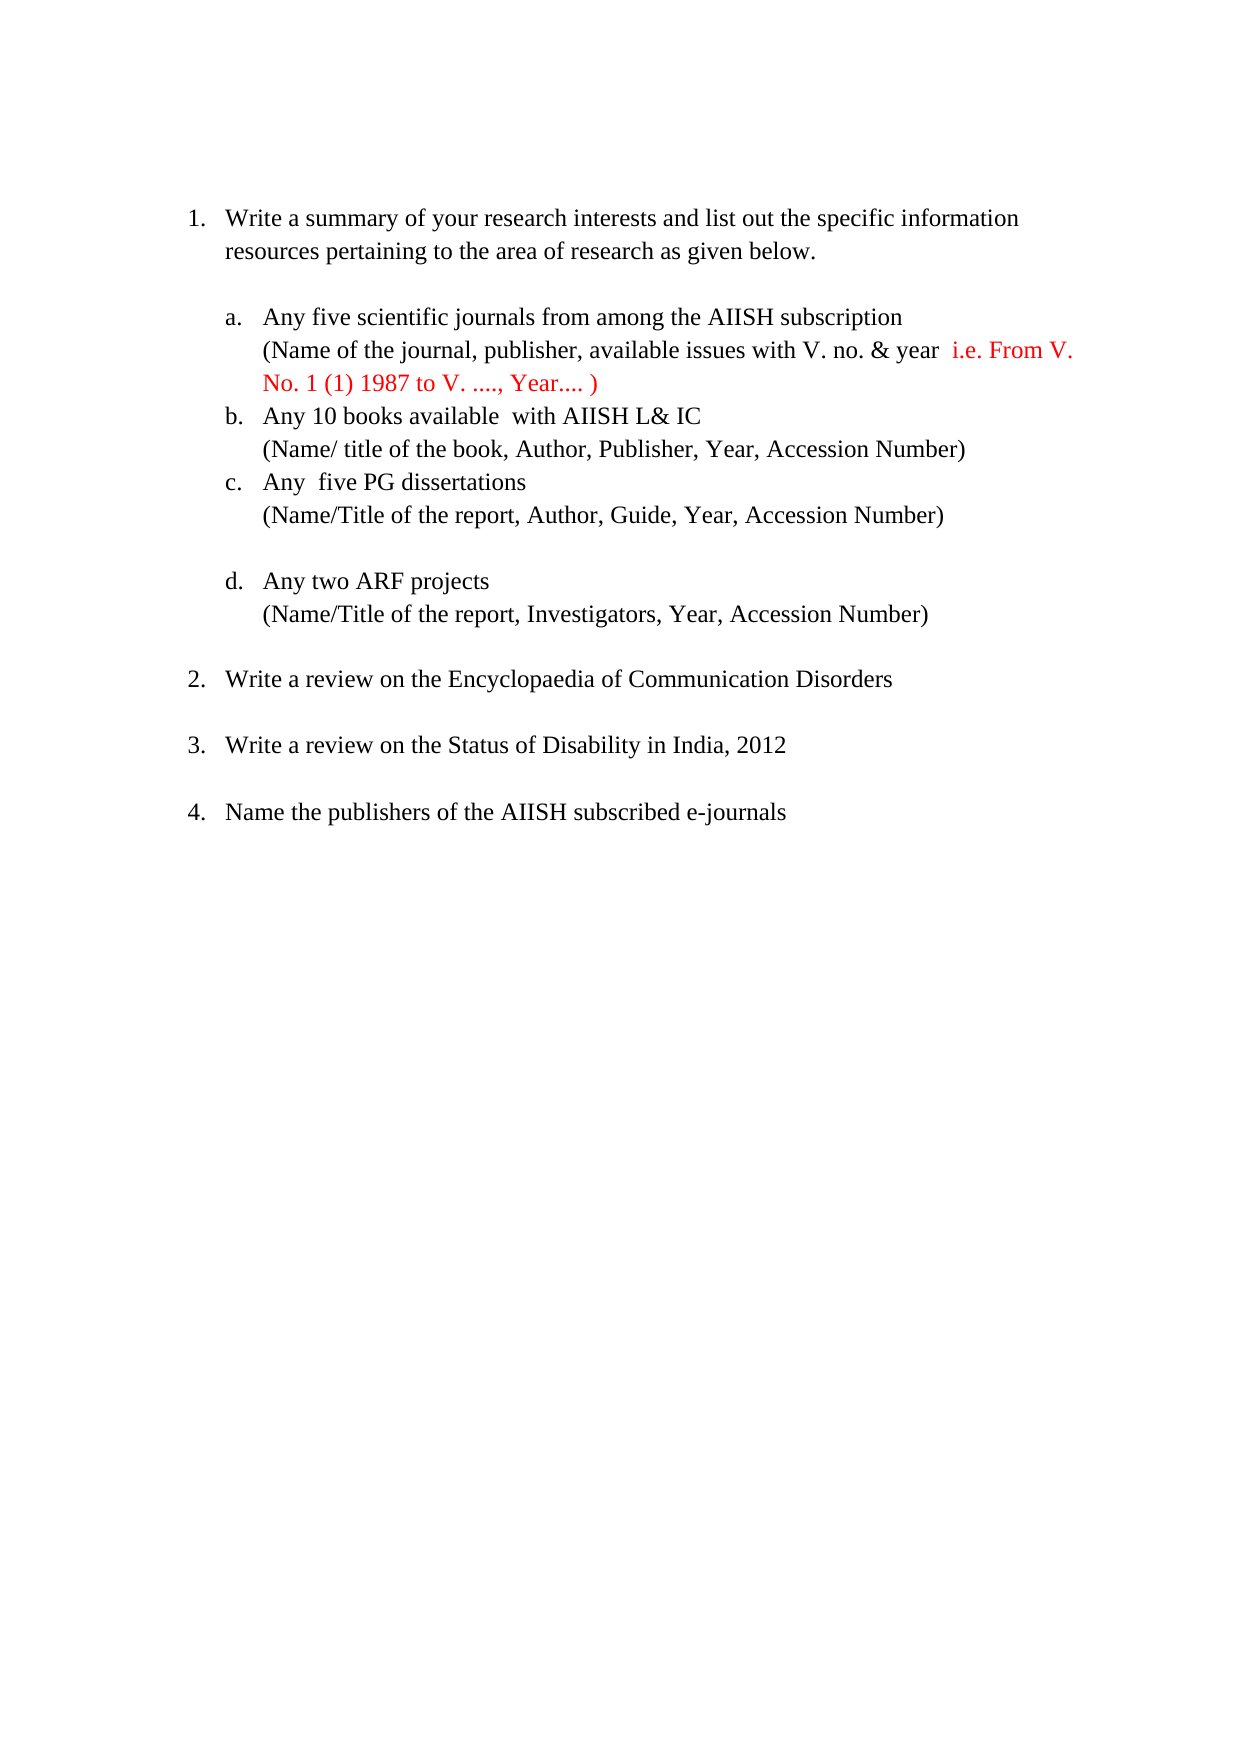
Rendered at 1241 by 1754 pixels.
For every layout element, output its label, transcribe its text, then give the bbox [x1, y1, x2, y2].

list Write a review on the Encyclopaedia of Communication Disorders [187, 664, 1090, 693]
list Any two ARF projects [225, 566, 1090, 595]
list (Name of the journal, publisher, available issues with V. no. & year i.e. From V. No. 1 (1) 1987 to V. ...., Year.... ) [262, 335, 1090, 397]
list (Name/Title of the report, Author, Guide, Year, Accession Number) [262, 500, 1090, 529]
list Any five PG dissertations [225, 467, 1090, 496]
list Any five scientific journals from among the AIISH subscription [225, 302, 1090, 331]
list (Name/Title of the report, Investigators, Year, Accession Number) [262, 599, 1090, 628]
list Name the publishers of the AIISH subscribed e-journals [187, 797, 1090, 825]
list Write a review on the Status of Disability in India, 2012 [187, 731, 1090, 759]
list Any 10 books available with AIISH L& IC [225, 401, 1090, 430]
list (Name/ title of the book, Author, Publisher, Year, Accession Number) [262, 434, 1090, 463]
list Write a summary of your research interests and list out the specific information resources pertaining to the area of research as given below. [187, 203, 1090, 265]
